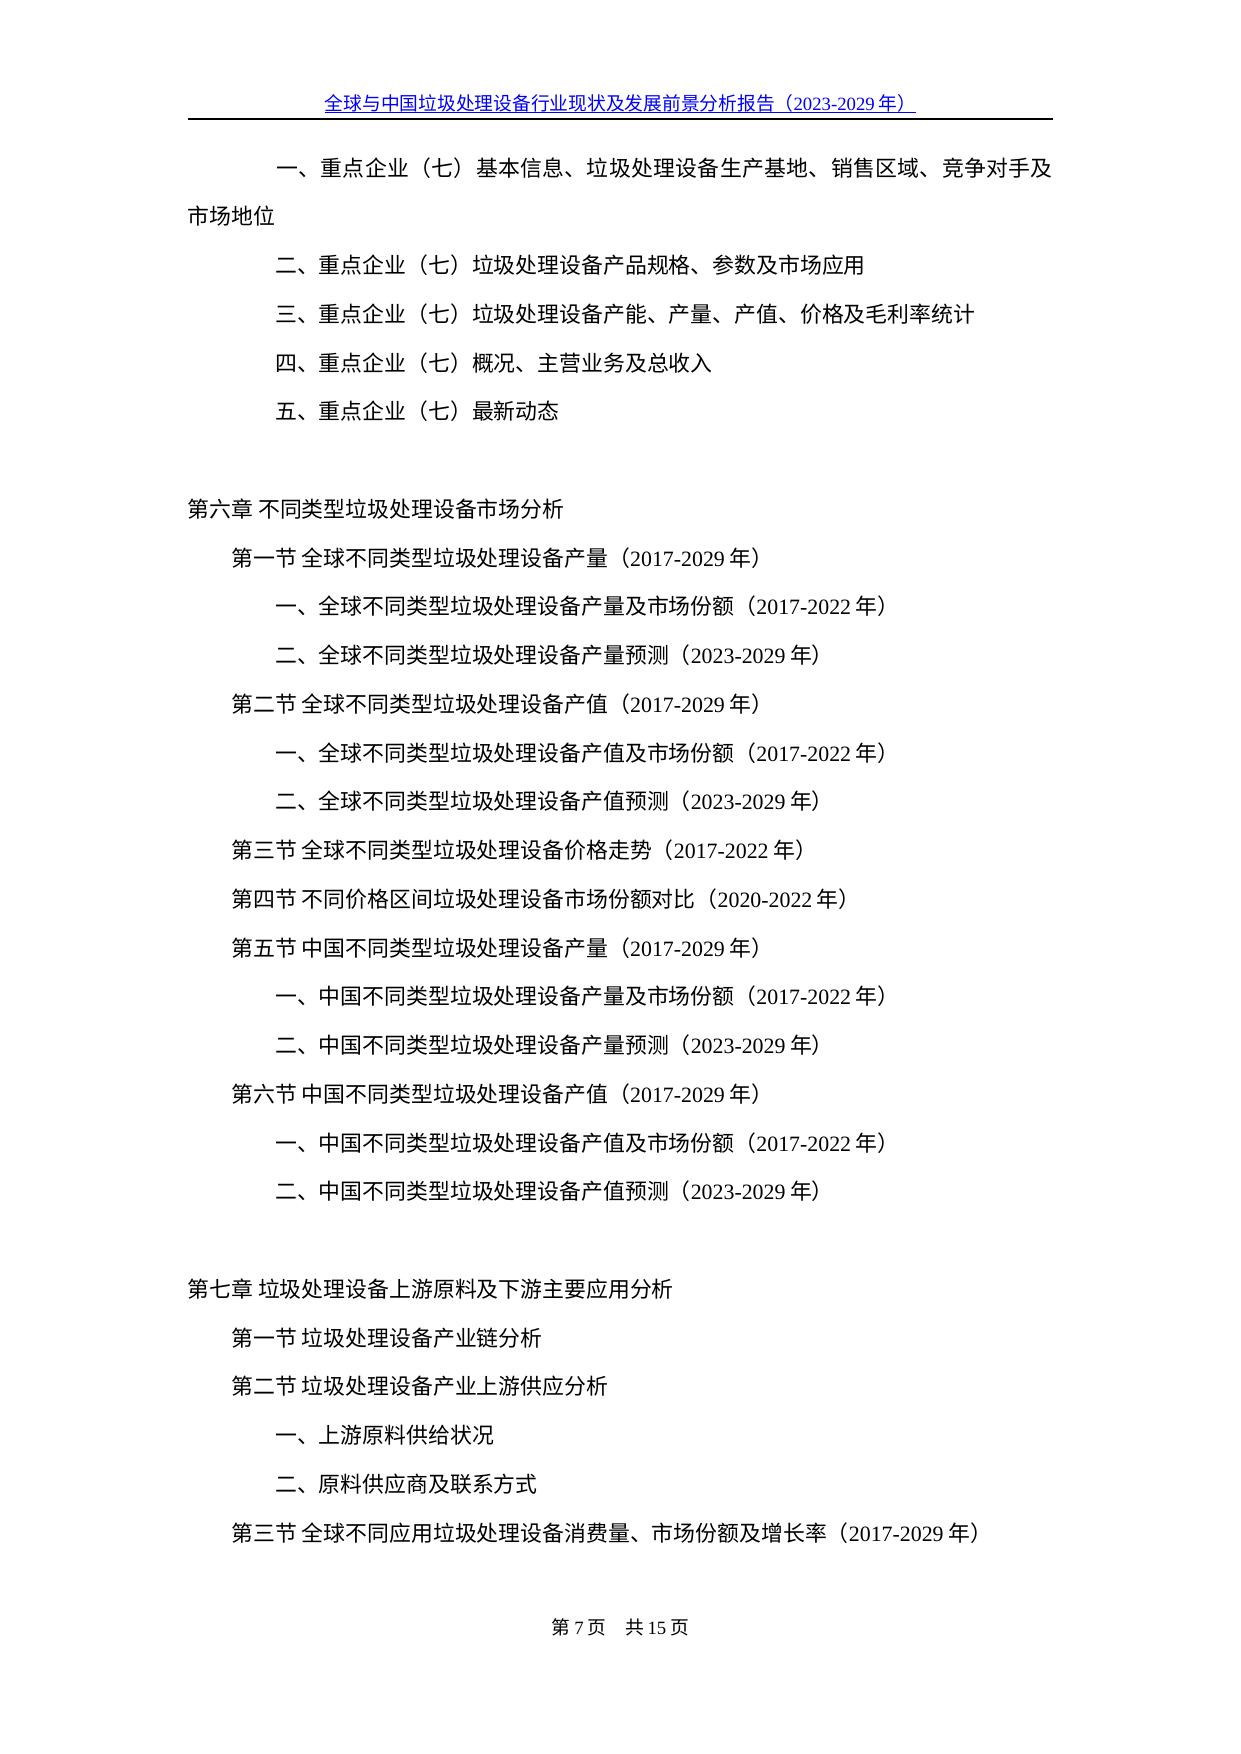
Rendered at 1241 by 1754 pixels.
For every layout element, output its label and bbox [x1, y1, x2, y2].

text [187, 150, 1053, 1548]
